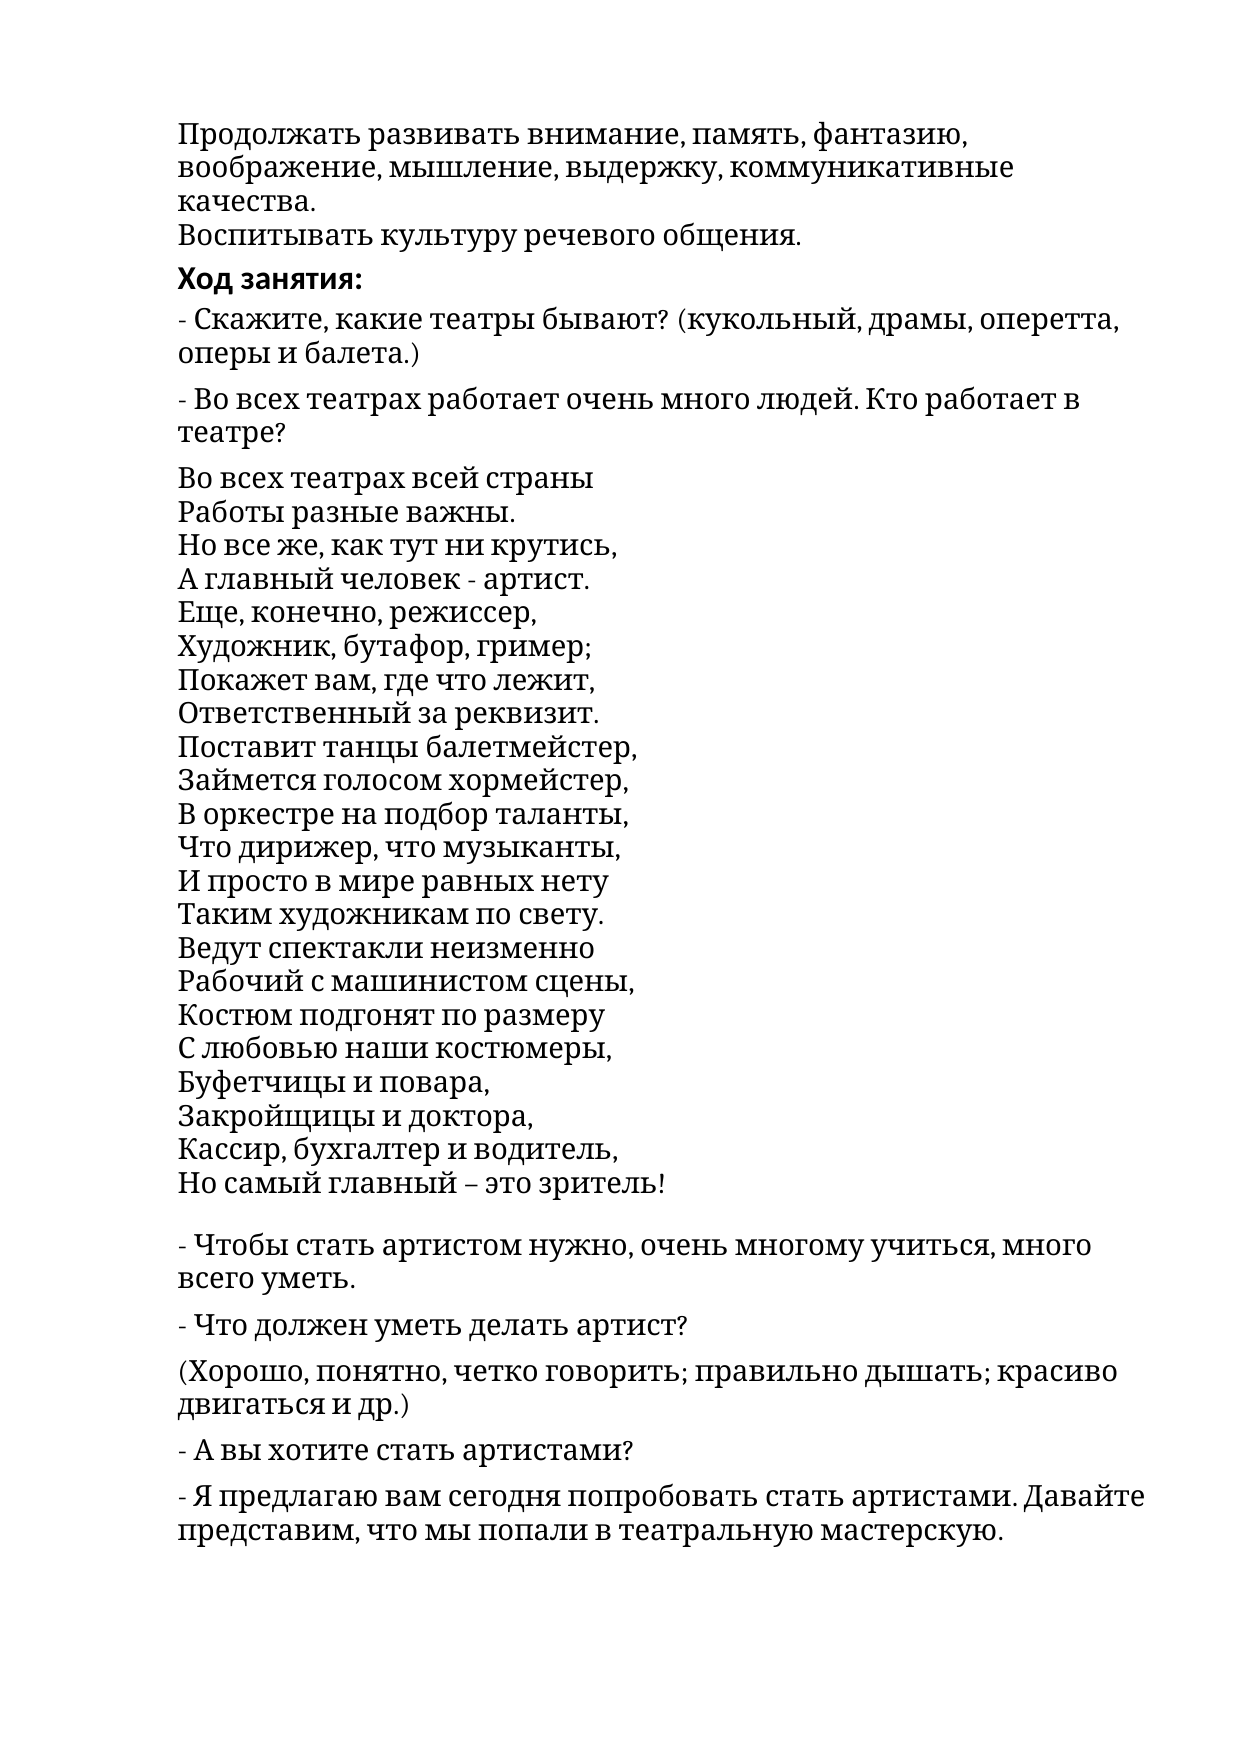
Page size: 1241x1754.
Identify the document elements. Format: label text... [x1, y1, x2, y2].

text - Что должен уметь делать артист? [177, 1309, 1152, 1342]
text - Скажите, какие театры бывают? (кукольный, драмы, оперетта, оперы и балета.) [177, 303, 1152, 370]
text - Я предлагаю вам сегодня попробовать стать артистами. Давайте представим, что мы попали в театральную мастерскую. [177, 1480, 1152, 1547]
text Воспитывать культуру речевого общения. [177, 219, 1152, 252]
text - Чтобы стать артистом нужно, очень многому учиться, много всего уметь. [177, 1229, 1152, 1296]
text - Во всех театрах работает очень много людей. Кто работает в театре? [177, 383, 1152, 450]
text (Хорошо, понятно, четко говорить; правильно дышать; красиво двигаться и др.) [177, 1355, 1152, 1422]
text Ход занятия: [177, 257, 1152, 298]
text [177, 118, 1152, 219]
text - А вы хотите стать артистами? [177, 1434, 1152, 1468]
text Во всех театрах всей страны Работы разные важны. Но все же, как тут ни крутись, А главный человек - артист. Еще, конечно, режиссер, Художник, бутафор, гример; Покажет вам, где что лежит, Ответственный за реквизит. Поставит танцы балетмейстер, Займется голосом хормейстер, В оркестре на подбор таланты, Что дирижер, что музыканты, И просто в мире равных нету Таким художникам по свету. Ведут спектакли неизменно Рабочий с машинистом сцены, Костюм подгонят по размеру С любовью наши костюмеры, Буфетчицы и повара, Закройщицы и доктора, Кассир, бухгалтер и водитель, Но самый главный – это зритель! [177, 462, 1152, 1229]
